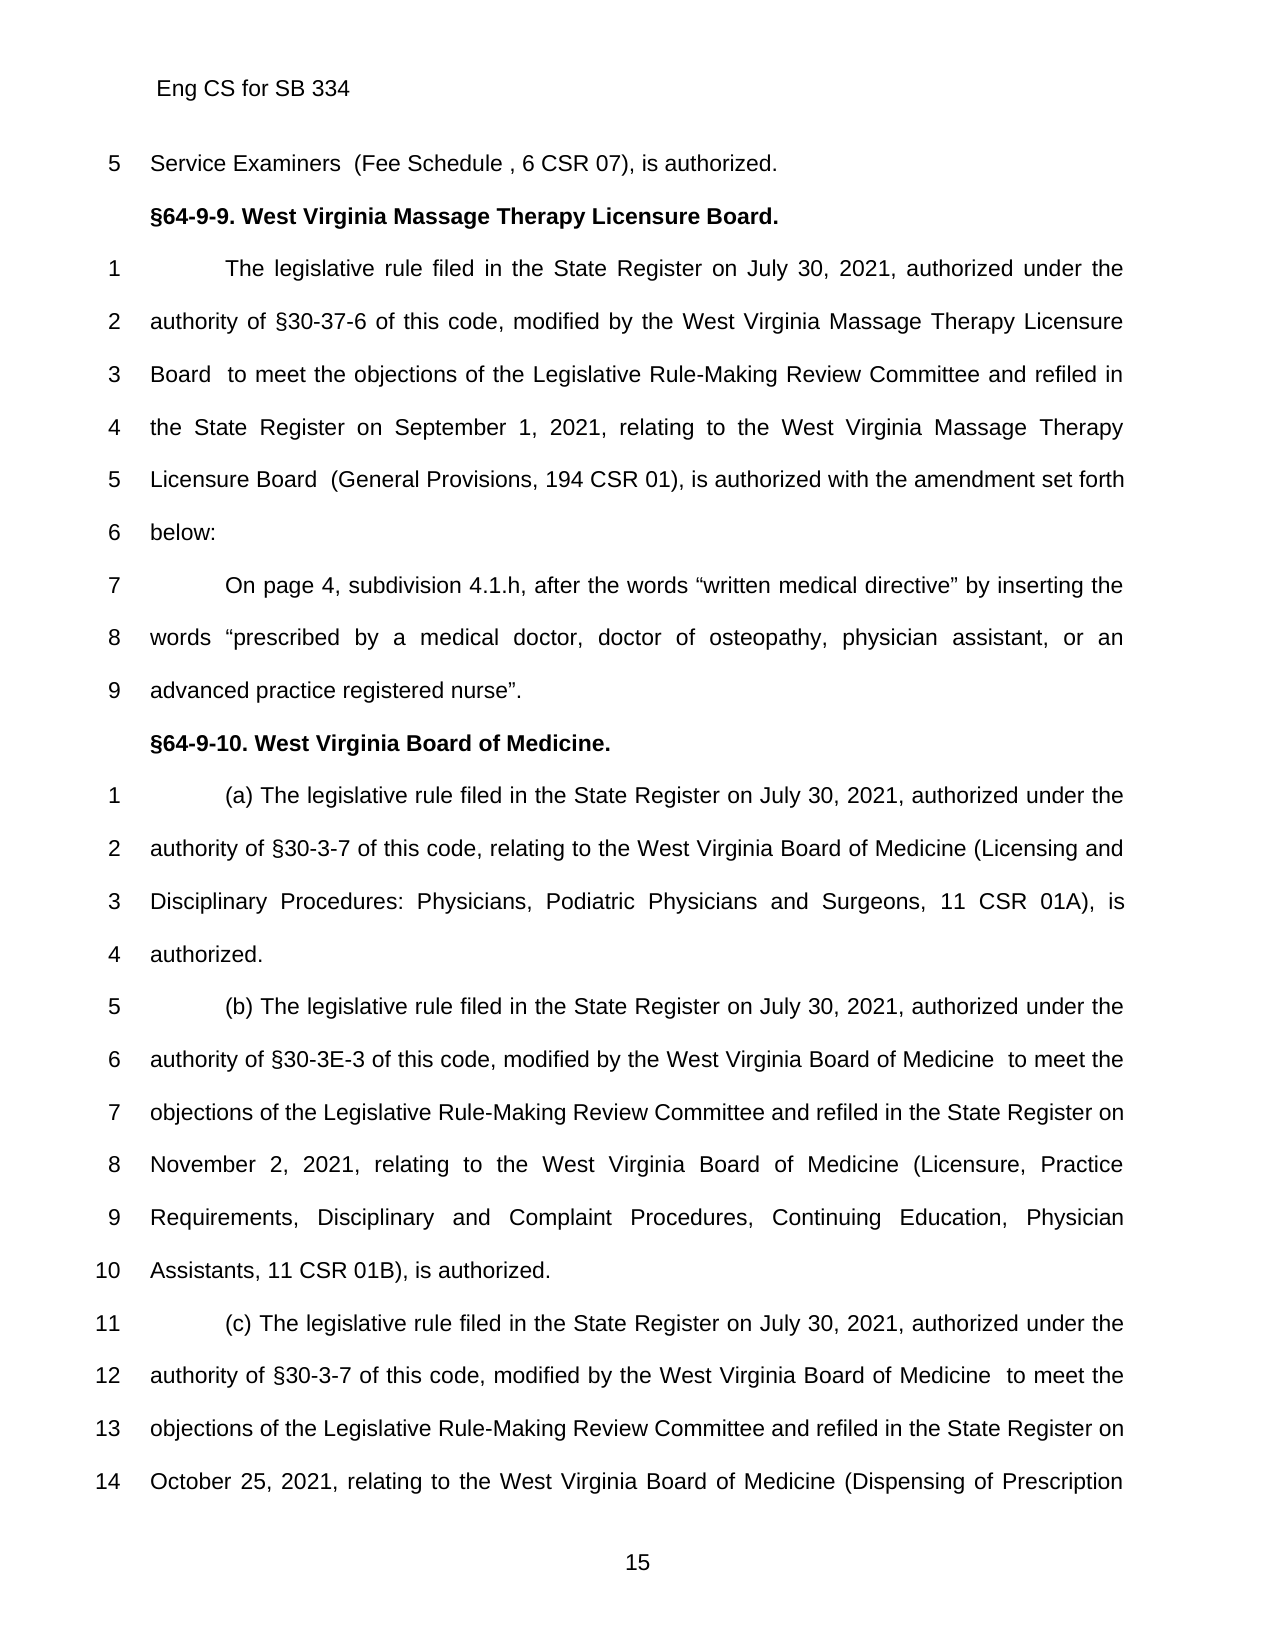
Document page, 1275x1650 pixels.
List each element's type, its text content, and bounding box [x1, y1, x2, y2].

text The legislative rule filed in the State Register on July 30, 2021, authorized under the authority of §30-37-6 of this code, modified by the West Virginia Massage Therapy Licensure Board to meet the objections of the Legislative Rule-Making Review Committee and refiled in the State Register on September 1, 2021, relating to the West Virginia Massage Therapy Licensure Board (General Provisions, 194 CSR 01), is authorized with the amendment set forth below: [150, 255, 1125, 545]
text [150, 1309, 1125, 1494]
subtitle §64-9-10. West Virginia Board of Medicine. [150, 730, 1125, 756]
text (a) The legislative rule filed in the State Register on July 30, 2021, authorized under the authority of §30-3-7 of this code, relating to the West Virginia Board of Medicine (Licensing and Disciplinary Procedures: Physicians, Podiatric Physicians and Surgeons, 11 CSR 01A), is authorized. [150, 782, 1125, 967]
text On page 4, subdivision 4.1.h, after the words “written medical directive” by inserting the words “prescribed by a medical doctor, doctor of osteopathy, physician assistant, or an advanced practice registered nurse”. [150, 572, 1125, 703]
subtitle §64-9-9. West Virginia Massage Therapy Licensure Board. [150, 203, 1125, 229]
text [150, 150, 1125, 176]
text (b) The legislative rule filed in the State Register on July 30, 2021, authorized under the authority of §30-3E-3 of this code, modified by the West Virginia Board of Medicine to meet the objections of the Legislative Rule-Making Review Committee and refiled in the State Register on November 2, 2021, relating to the West Virginia Board of Medicine (Licensure, Practice Requirements, Disciplinary and Complaint Procedures, Continuing Education, Physician Assistants, 11 CSR 01B), is authorized. [150, 993, 1125, 1283]
